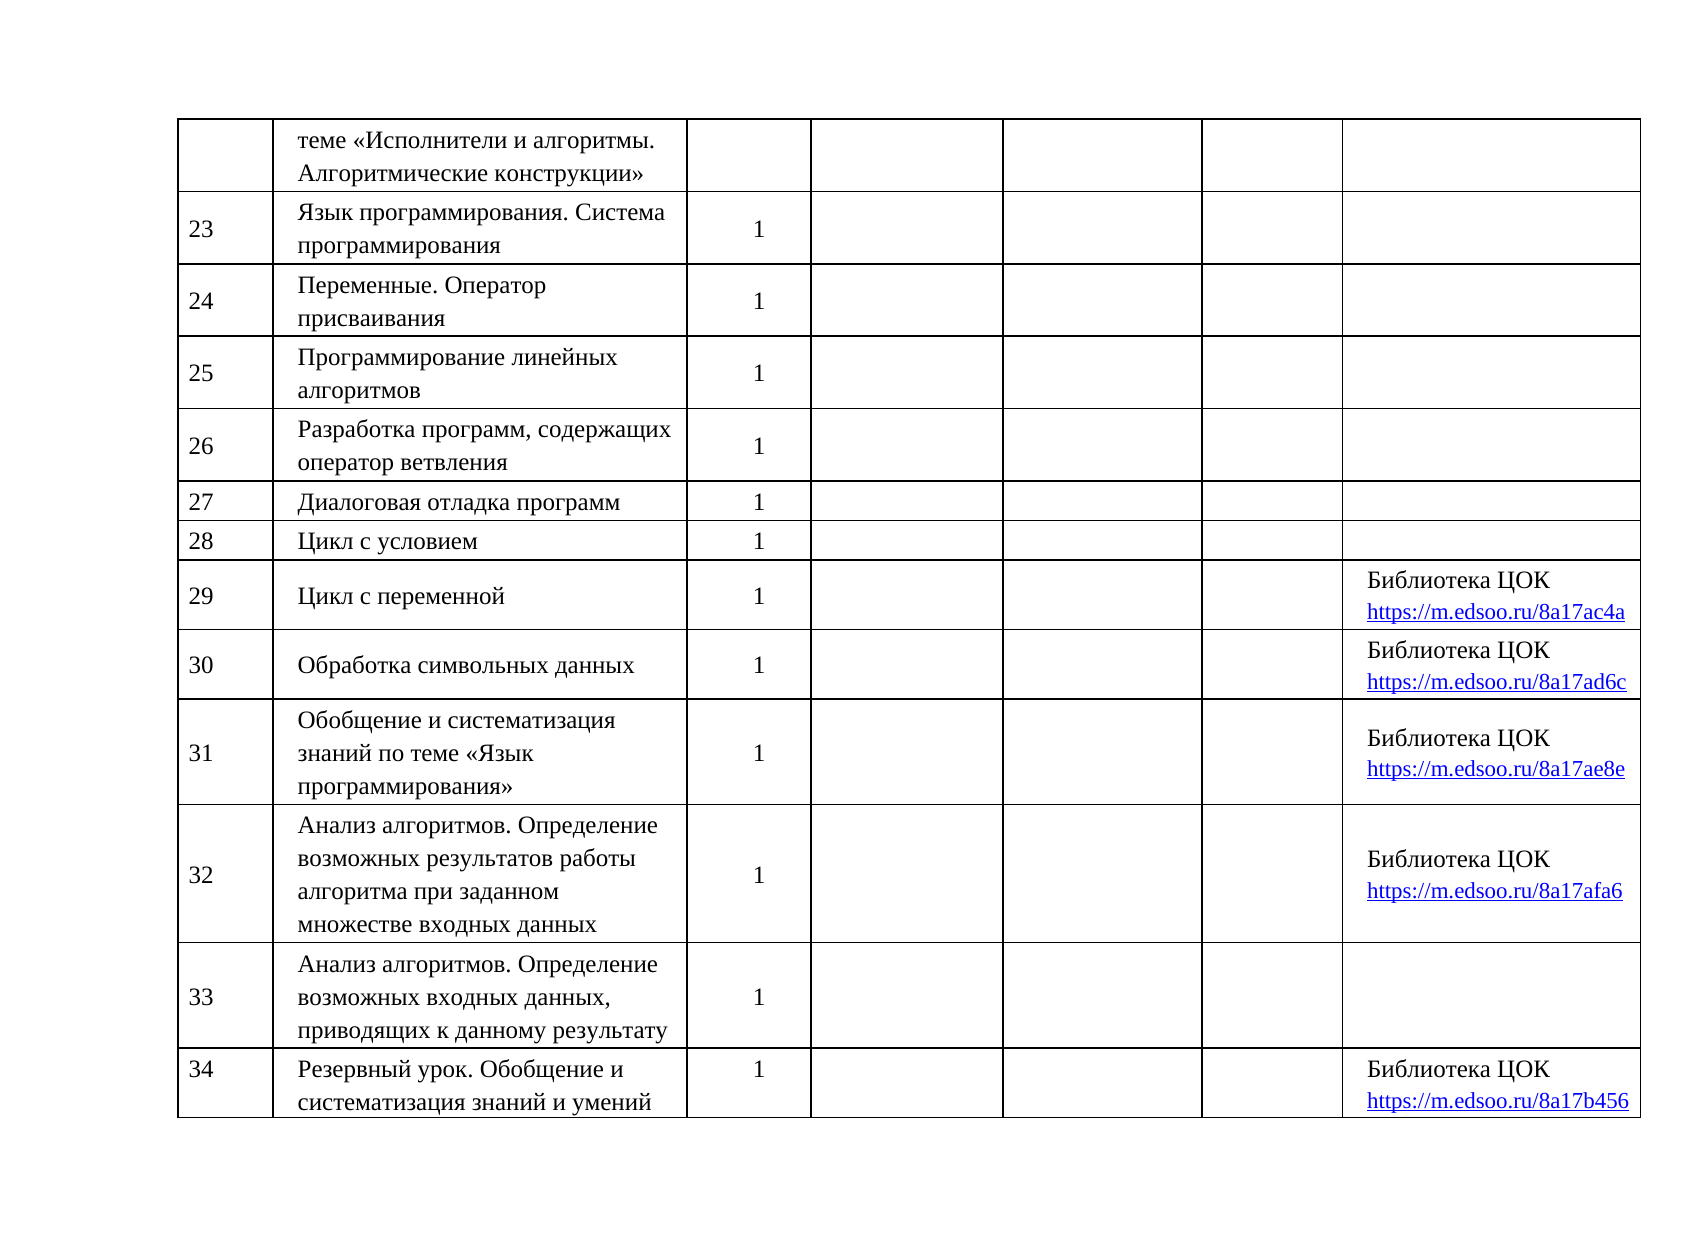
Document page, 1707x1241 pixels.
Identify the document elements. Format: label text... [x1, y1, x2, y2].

table_cell [1004, 337, 1201, 408]
table_cell [1203, 700, 1342, 803]
table_cell 1 [812, 120, 1002, 191]
table_cell 1 [688, 409, 810, 480]
table_cell [1203, 120, 1342, 191]
table_cell [812, 482, 1002, 519]
table_cell [1343, 409, 1640, 480]
table_cell [1203, 192, 1342, 263]
table_cell 1 [688, 561, 810, 628]
table_cell [1343, 482, 1640, 519]
table_cell Библиотека ЦОК https://m.edsoo.ru/8a17ac4a [1343, 561, 1640, 628]
table_cell [1203, 482, 1342, 519]
table_cell 1 [688, 120, 810, 191]
table_cell [1004, 265, 1201, 335]
table_cell 27 [179, 482, 272, 519]
table_cell [1343, 337, 1640, 408]
table_cell 24 [179, 265, 272, 335]
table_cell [274, 1049, 686, 1117]
table_cell 26 [179, 409, 272, 480]
table_cell [1004, 482, 1201, 519]
table_cell 29 [179, 561, 272, 628]
table_cell [1343, 521, 1640, 559]
table_cell 34 [179, 1049, 272, 1117]
table_cell Обобщение и систематизация знаний по теме «Язык программирования» [274, 700, 686, 803]
table_cell [1004, 120, 1201, 191]
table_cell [1343, 1049, 1640, 1117]
table_cell Цикл с условием [274, 521, 686, 559]
table_cell Разработка программ, содержащих оператор ветвления [274, 409, 686, 480]
table_cell 31 [179, 700, 272, 803]
table_cell [1004, 561, 1201, 628]
table_cell [812, 805, 1002, 942]
table_cell [1343, 265, 1640, 335]
table_cell [1004, 1049, 1201, 1117]
table_cell [1203, 630, 1342, 698]
table_cell [812, 337, 1002, 408]
table_cell 1 [688, 1049, 810, 1117]
table_cell Переменные. Оператор присваивания [274, 265, 686, 335]
table_cell [812, 1049, 1002, 1117]
table_cell 1 [688, 805, 810, 942]
table_cell 1 [688, 943, 810, 1047]
table_cell Цикл с переменной [274, 561, 686, 628]
table_cell [812, 630, 1002, 698]
table_cell [1203, 805, 1342, 942]
table_cell Библиотека ЦОК https://m.edsoo.ru/8a17ae8e [1343, 700, 1640, 803]
table_cell 1 [688, 521, 810, 559]
table_cell [812, 561, 1002, 628]
table_cell 32 [179, 805, 272, 942]
table_cell 33 [179, 943, 272, 1047]
table_cell [1004, 521, 1201, 559]
table_cell Анализ алгоритмов. Определение возможных результатов работы алгоритма при заданном множестве входных данных [274, 805, 686, 942]
table_cell [812, 943, 1002, 1047]
table_cell [812, 409, 1002, 480]
table_cell [1004, 630, 1201, 698]
table_cell Программирование линейных алгоритмов [274, 337, 686, 408]
table_cell 1 [688, 337, 810, 408]
table_cell [1203, 265, 1342, 335]
table_cell 25 [179, 337, 272, 408]
table_cell [1004, 805, 1201, 942]
table_cell Язык программирования. Система программирования [274, 192, 686, 263]
table_cell [812, 265, 1002, 335]
table_cell 1 [688, 482, 810, 519]
table_cell [1004, 409, 1201, 480]
table_cell [1343, 943, 1640, 1047]
table_cell 28 [179, 521, 272, 559]
table_cell 1 [688, 192, 810, 263]
table_cell 30 [179, 630, 272, 698]
table_cell 1 [688, 265, 810, 335]
table_cell [1203, 409, 1342, 480]
table_cell [1203, 1049, 1342, 1117]
table_cell [1004, 192, 1201, 263]
table_cell [1203, 337, 1342, 408]
table_cell [1343, 192, 1640, 263]
table_cell Обработка символьных данных [274, 630, 686, 698]
table_cell Библиотека ЦОК https://m.edsoo.ru/8a17ad6c [1343, 630, 1640, 698]
table_cell Диалоговая отладка программ [274, 482, 686, 519]
table_cell [1203, 561, 1342, 628]
table_cell 22 [179, 120, 272, 191]
table_cell Библиотека ЦОК https://m.edsoo.ru/8a17afa6 [1343, 805, 1640, 942]
table_cell 1 [688, 700, 810, 803]
table_cell [1004, 943, 1201, 1047]
table_cell Анализ алгоритмов. Определение возможных входных данных, приводящих к данному результату [274, 943, 686, 1047]
table_cell [812, 192, 1002, 263]
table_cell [274, 120, 686, 191]
table_cell [812, 521, 1002, 559]
table_cell [1203, 521, 1342, 559]
table_cell [1203, 943, 1342, 1047]
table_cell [1343, 120, 1640, 191]
table_cell 23 [179, 192, 272, 263]
table_cell [812, 700, 1002, 803]
table_cell 1 [688, 630, 810, 698]
table_cell [1004, 700, 1201, 803]
